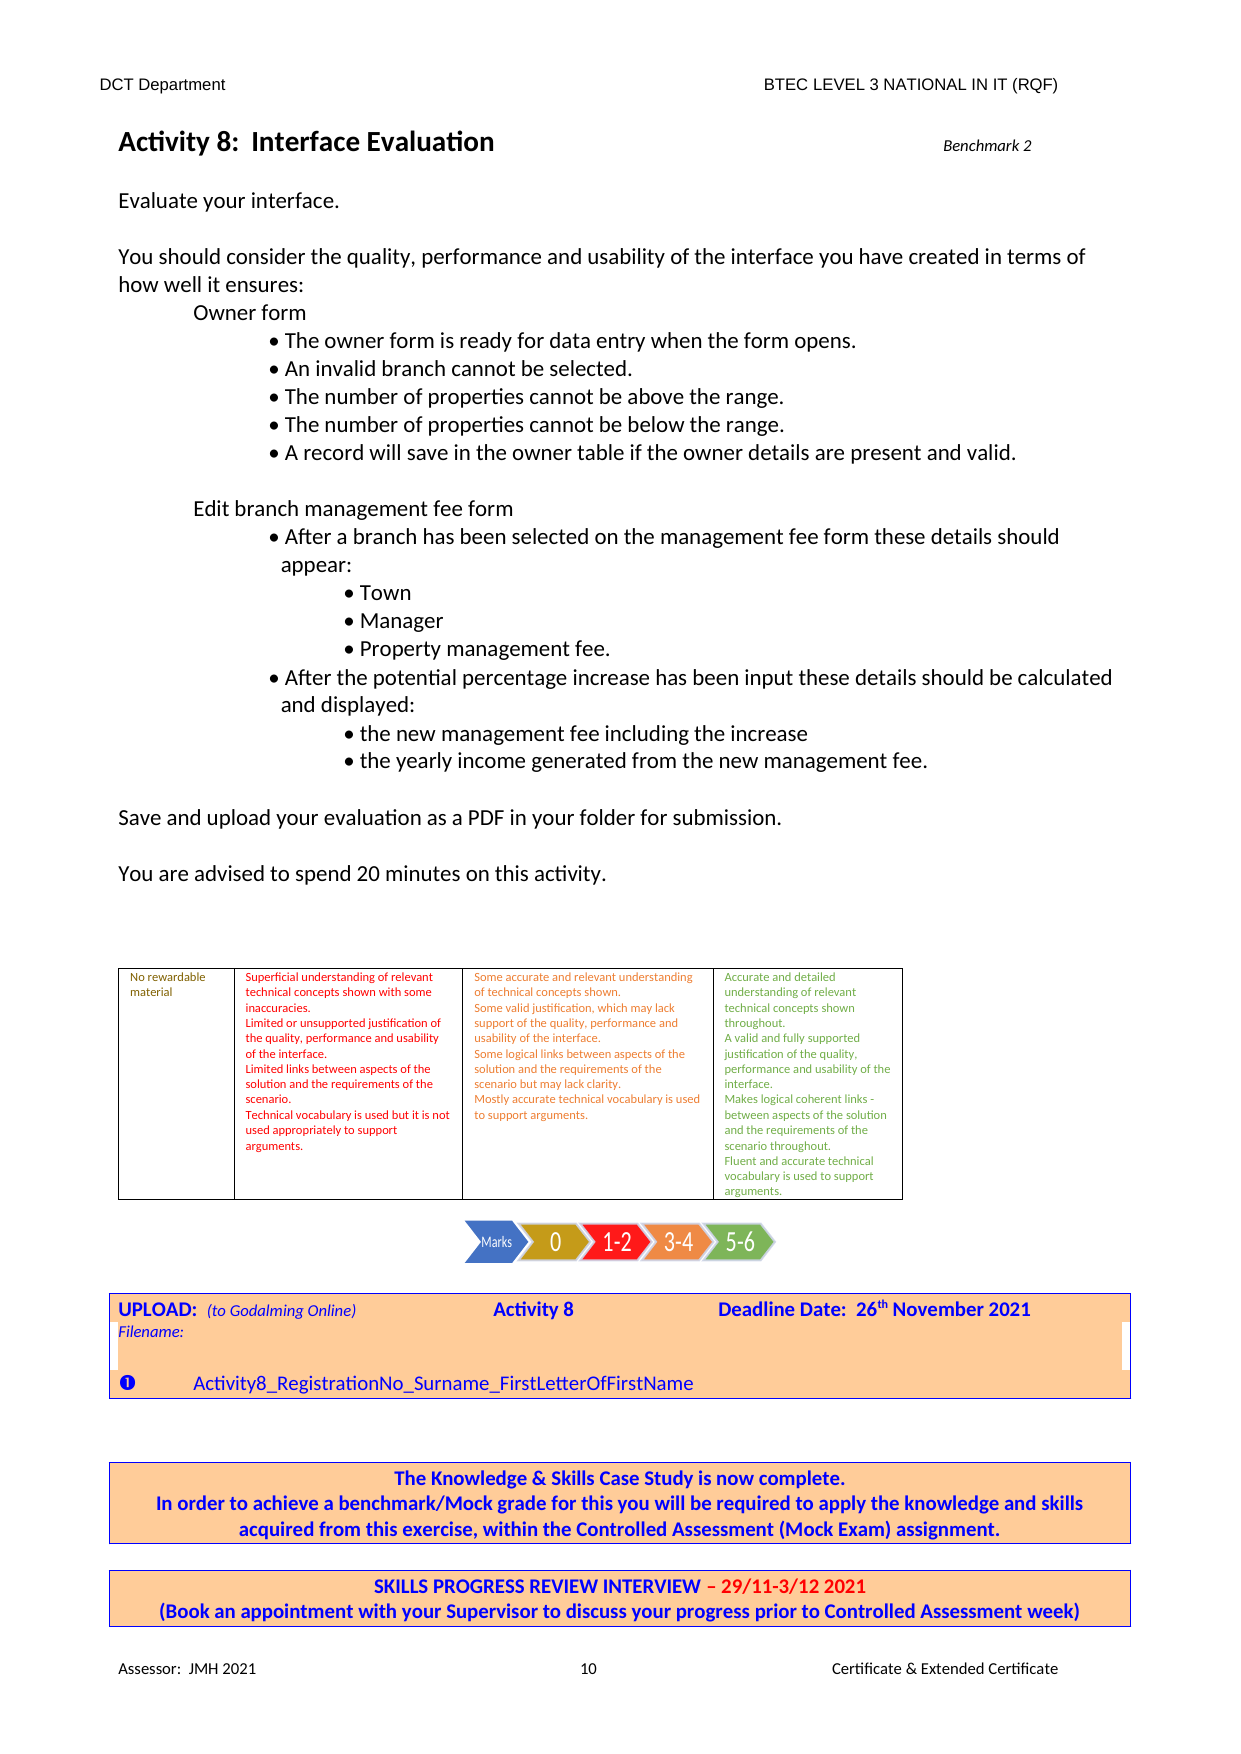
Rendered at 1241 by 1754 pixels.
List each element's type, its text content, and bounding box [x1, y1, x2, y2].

text • After the potential percentage increase has been input these details should be calculated and displayed: [268, 663, 1122, 719]
text Filename: [118, 1322, 1122, 1342]
text • the yearly income generated from the new management fee. [268, 747, 1122, 775]
text You are advised to spend 20 minutes on this activity. [118, 859, 1122, 887]
text • A record will save in the owner table if the owner details are present and valid. [193, 438, 1122, 466]
text (Book an appointment with your Supervisor to discuss your progress prior to Controlled Assessment week) [110, 1595, 1130, 1626]
text UPLOAD: (to Godalming Online) Activity 8 Deadline Date: 26th November 2021 [110, 1294, 1130, 1322]
table_header No rewardable material [119, 969, 234, 1199]
table_header Accurate and detailed understanding of relevant technical concepts shown throughout. A valid and fully supported justification of the quality, performance and usability of the interface. Makes logical coherent links between aspects of the solution and the requirements of the scenario throughout. Fluent and accurate technical vocabulary is used to support arguments. [714, 969, 902, 1199]
text • Town [268, 578, 1122, 607]
text Activity8_RegistrationNo_Surname_FirstLetterOfFirstName [110, 1367, 1130, 1398]
text • Manager [268, 607, 1122, 634]
text Owner form [118, 298, 1122, 326]
text • the new management fee including the increase [268, 719, 1122, 747]
text • Property management fee. [268, 634, 1122, 663]
text Activity 8: Interface Evaluation Benchmark 2 [118, 123, 1122, 158]
table_header Some accurate and relevant understanding of technical concepts shown. Some valid justification, which may lack support of the quality, performance and usability of the interface. Some logical links between aspects of the solution and the requirements of the scenario but may lack clarity. Mostly accurate technical vocabulary is used to support arguments. [463, 969, 713, 1199]
text SKILLS PROGRESS REVIEW INTERVIEW – 29/11-3/12 2021 [110, 1571, 1130, 1595]
text • An invalid branch cannot be selected. [193, 354, 1122, 382]
text • The number of properties cannot be above the range. [193, 382, 1122, 410]
text Save and upload your evaluation as a PDF in your folder for submission. [118, 803, 1122, 831]
text The Knowledge & Skills Case Study is now complete. [110, 1463, 1130, 1487]
text You should consider the quality, performance and usability of the interface you have created in terms of how well it ensures: [118, 242, 1122, 298]
text Edit branch management fee form [193, 494, 1122, 522]
text In order to achieve a benchmark/Mock grade for this you will be required to apply the knowledge and skills acquired from this exercise, within the Controlled Assessment (Mock Exam) assignment. [110, 1487, 1130, 1543]
text • The owner form is ready for data entry when the form opens. [193, 326, 1122, 354]
text • The number of properties cannot be below the range. [193, 410, 1122, 438]
text • After a branch has been selected on the management fee form these details should appear: [268, 522, 1122, 578]
text Evaluate your interface. [118, 186, 1122, 214]
table_header Superficial understanding of relevant technical concepts shown with some inaccuracies. Limited or unsupported justification of the quality, performance and usability of the interface. Limited links between aspects of the solution and the requirements of the scenario. Technical vocabulary is used but it is not used appropriately to support arguments. [235, 969, 462, 1199]
